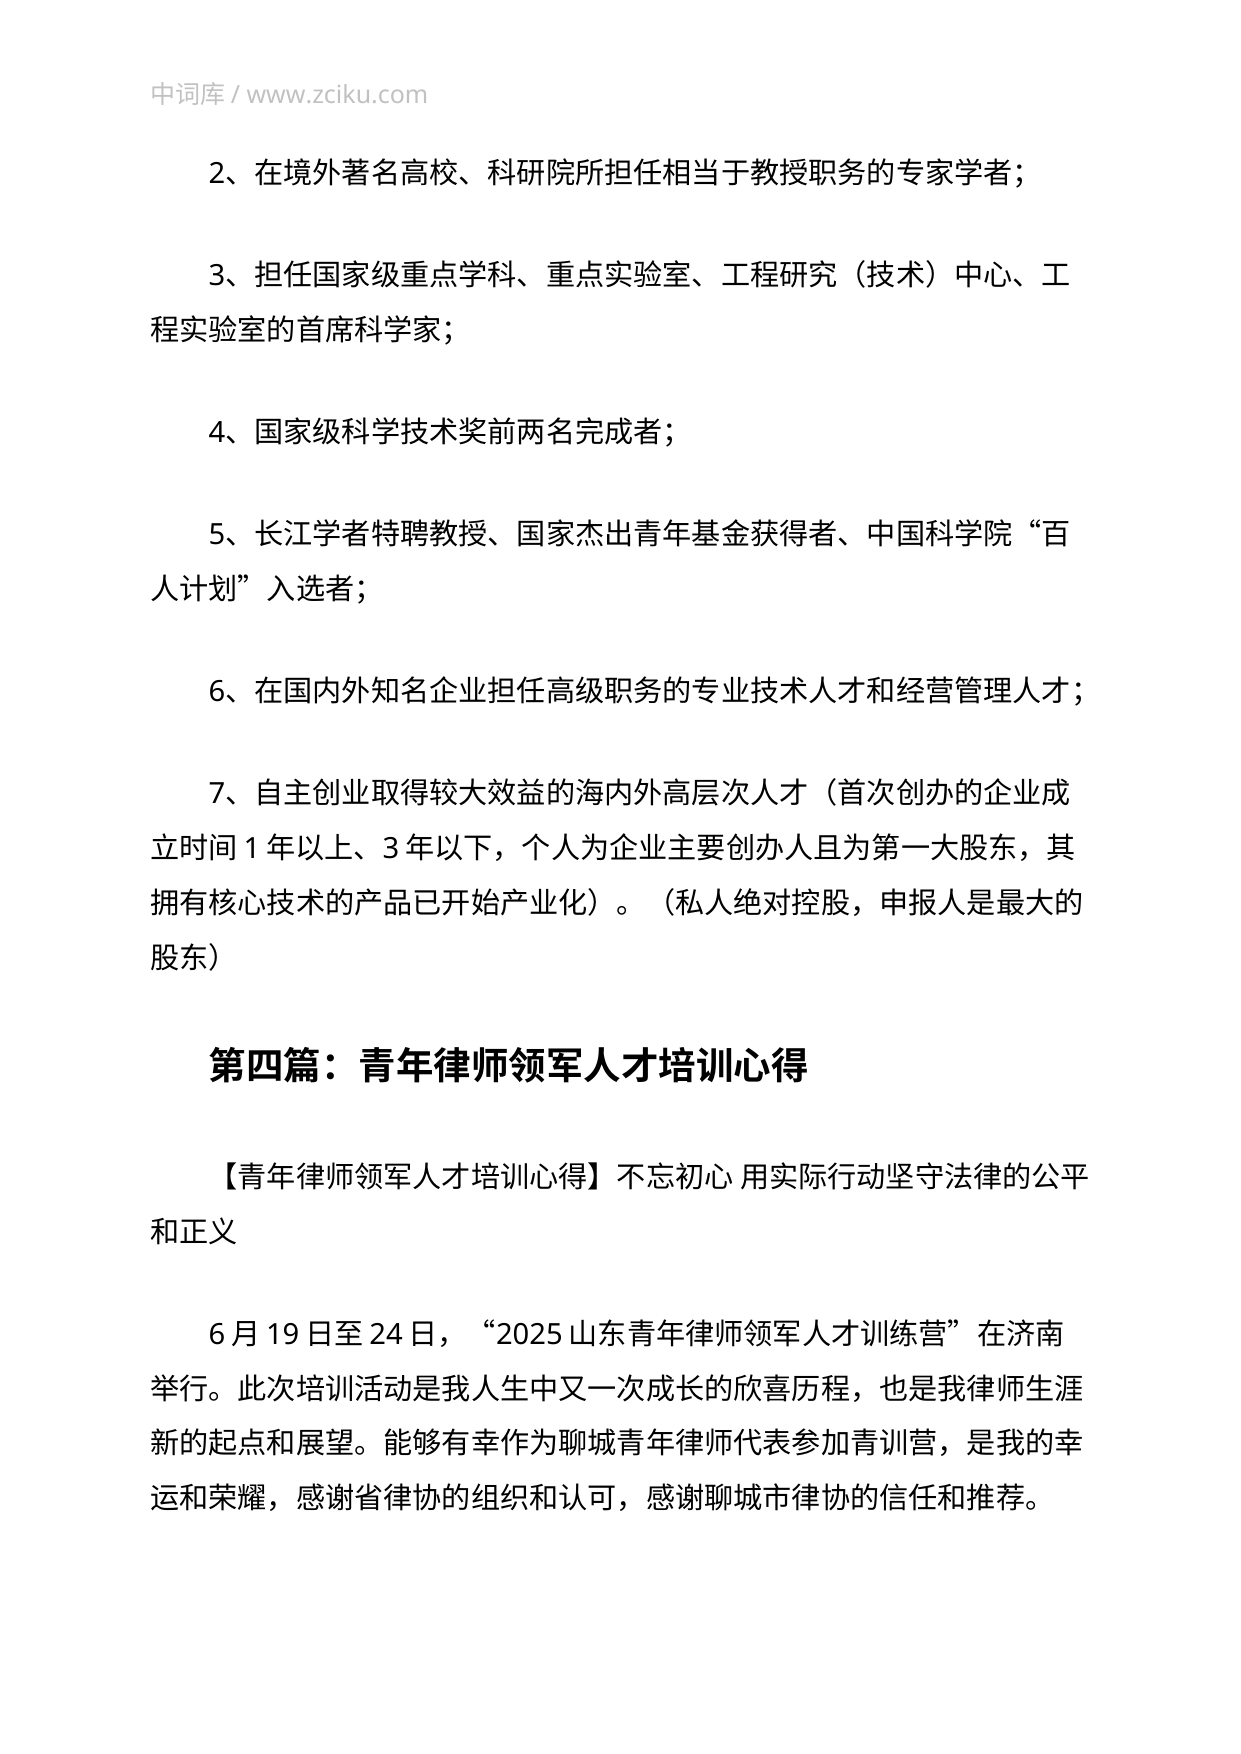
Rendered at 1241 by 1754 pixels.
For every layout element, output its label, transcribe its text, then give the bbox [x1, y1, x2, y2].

text 2、在境外著名高校、科研院所担任相当于教授职务的专家学者； [150, 150, 1090, 192]
text 6、在国内外知名企业担任高级职务的专业技术人才和经营管理人才； [150, 667, 1090, 710]
text 4、国家级科学技术奖前两名完成者； [150, 409, 1090, 451]
text 5、长江学者特聘教授、国家杰出青年基金获得者、中国科学院“百人计划”入选者； [150, 511, 1090, 608]
text 3、担任国家级重点学科、重点实验室、工程研究（技术）中心、工程实验室的首席科学家； [150, 252, 1090, 349]
text 第四篇：青年律师领军人才培训心得 [150, 1036, 1090, 1090]
text 【青年律师领军人才培训心得】不忘初心 用实际行动坚守法律的公平和正义 [150, 1153, 1090, 1251]
text 7、自主创业取得较大效益的海内外高层次人才（首次创办的企业成立时间1年以上、3年以下，个人为企业主要创办人且为第一大股东，其拥有核心技术的产品已开始产业化）。（私人绝对控股，申报人是最大的股东） [150, 769, 1090, 977]
text 6月19日至24日，“2025山东青年律师领军人才训练营”在济南举行。此次培训活动是我人生中又一次成长的欣喜历程，也是我律师生涯新的起点和展望。能够有幸作为聊城青年律师代表参加青训营，是我的幸运和荣耀，感谢省律协的组织和认可，感谢聊城市律协的信任和推荐。 [150, 1310, 1090, 1517]
